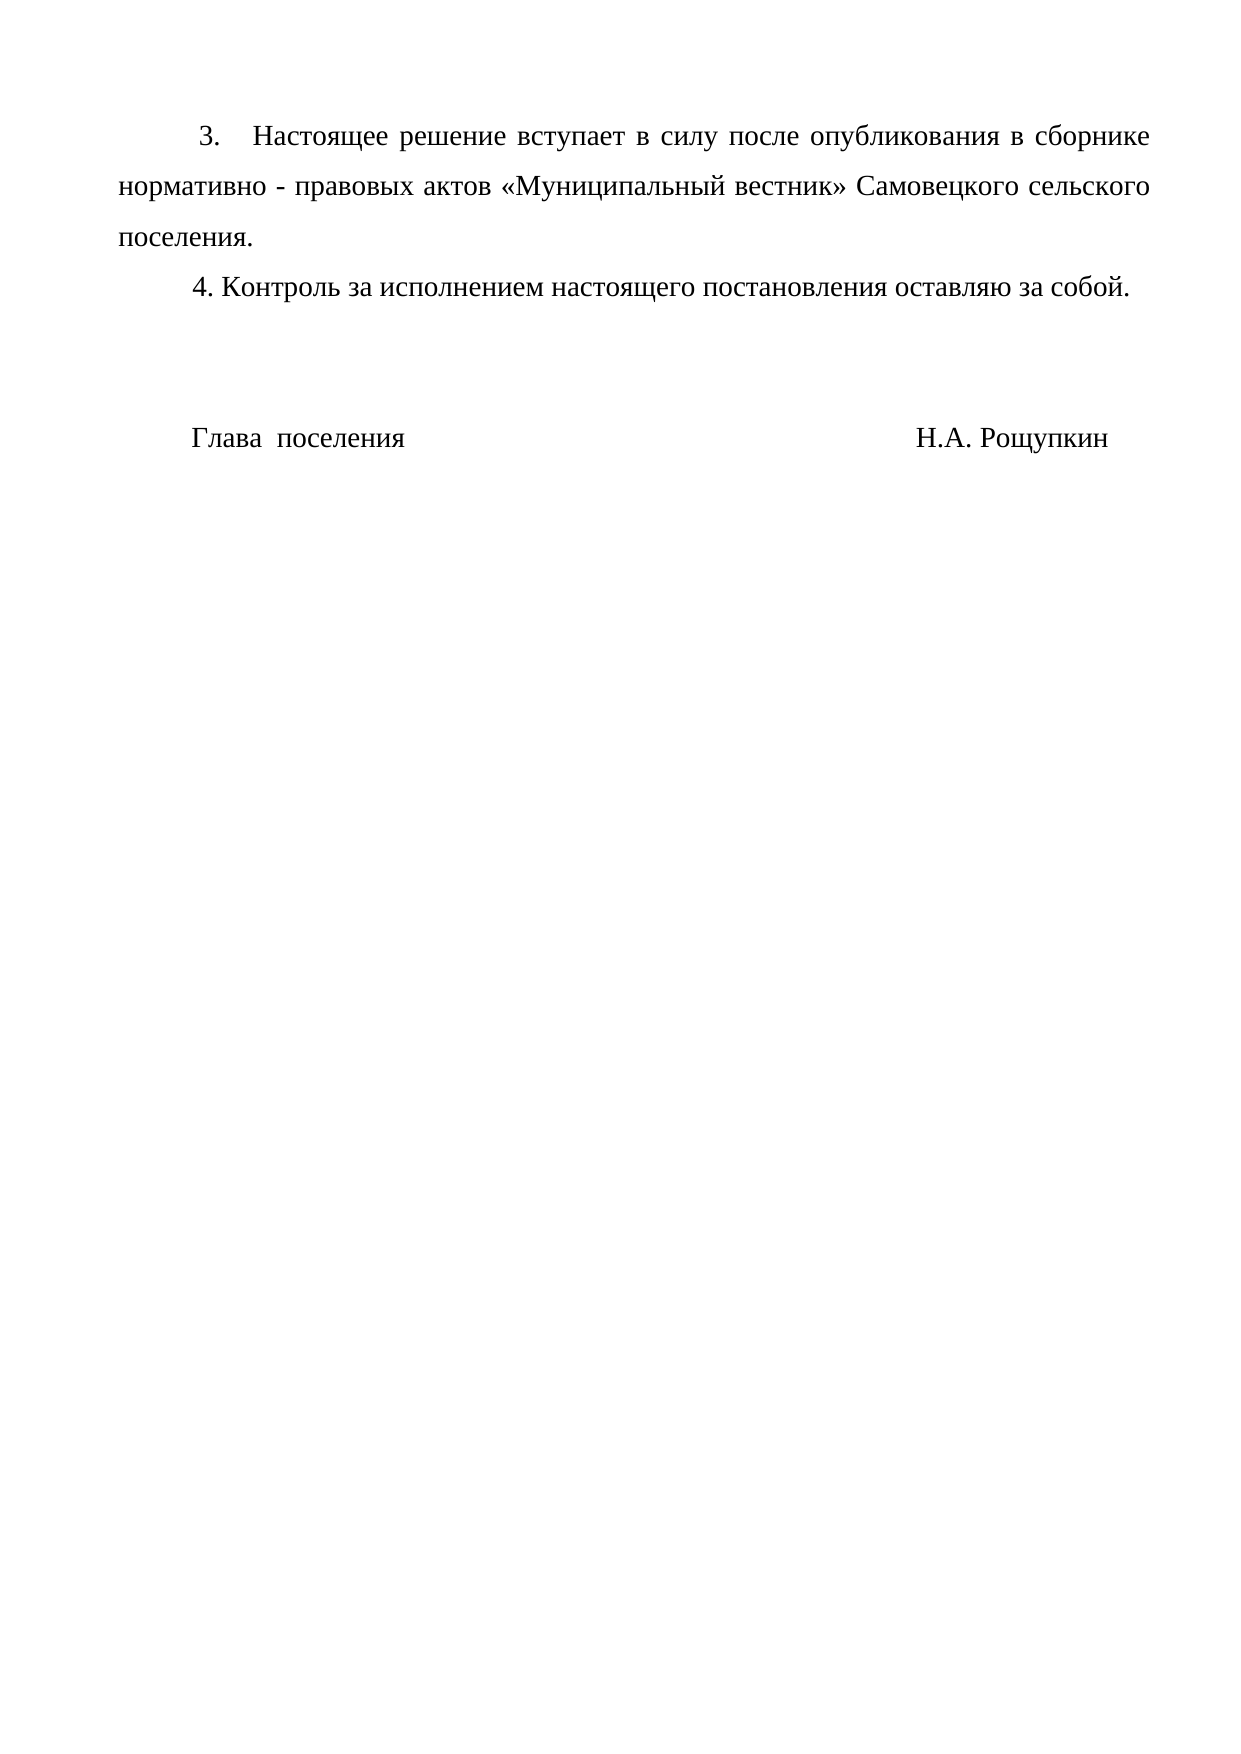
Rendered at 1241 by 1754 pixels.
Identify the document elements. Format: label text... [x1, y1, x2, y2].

text Глава поселения Н.А. Рощупкин [118, 420, 1152, 453]
text 3. Настоящее решение вступает в силу после опубликования в сборнике нормативно - правовых актов «Муниципальный вестник» Самовецкого сельского поселения. [118, 118, 1152, 252]
text 4. Контроль за исполнением настоящего постановления оставляю за собой. [118, 269, 1152, 303]
